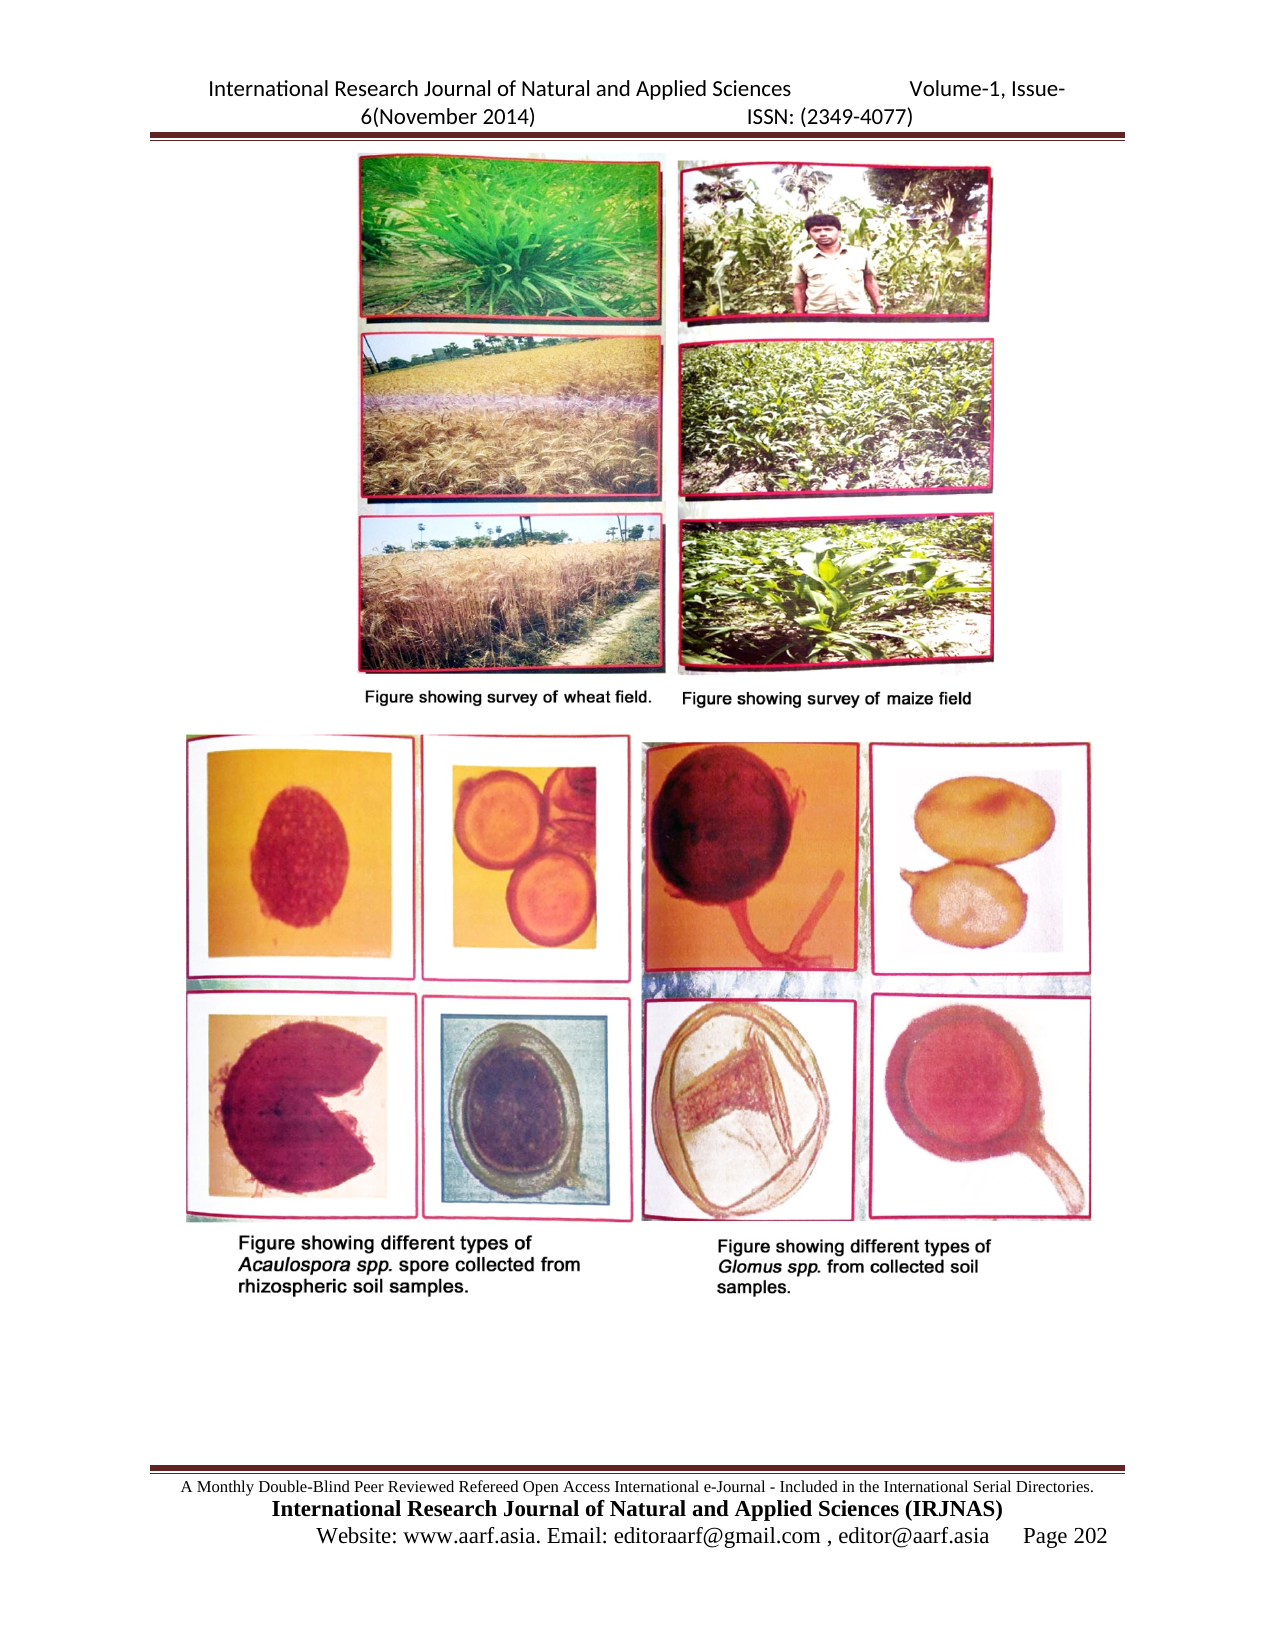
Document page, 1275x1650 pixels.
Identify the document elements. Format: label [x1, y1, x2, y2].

picture [181, 729, 1095, 1301]
picture [354, 150, 996, 717]
